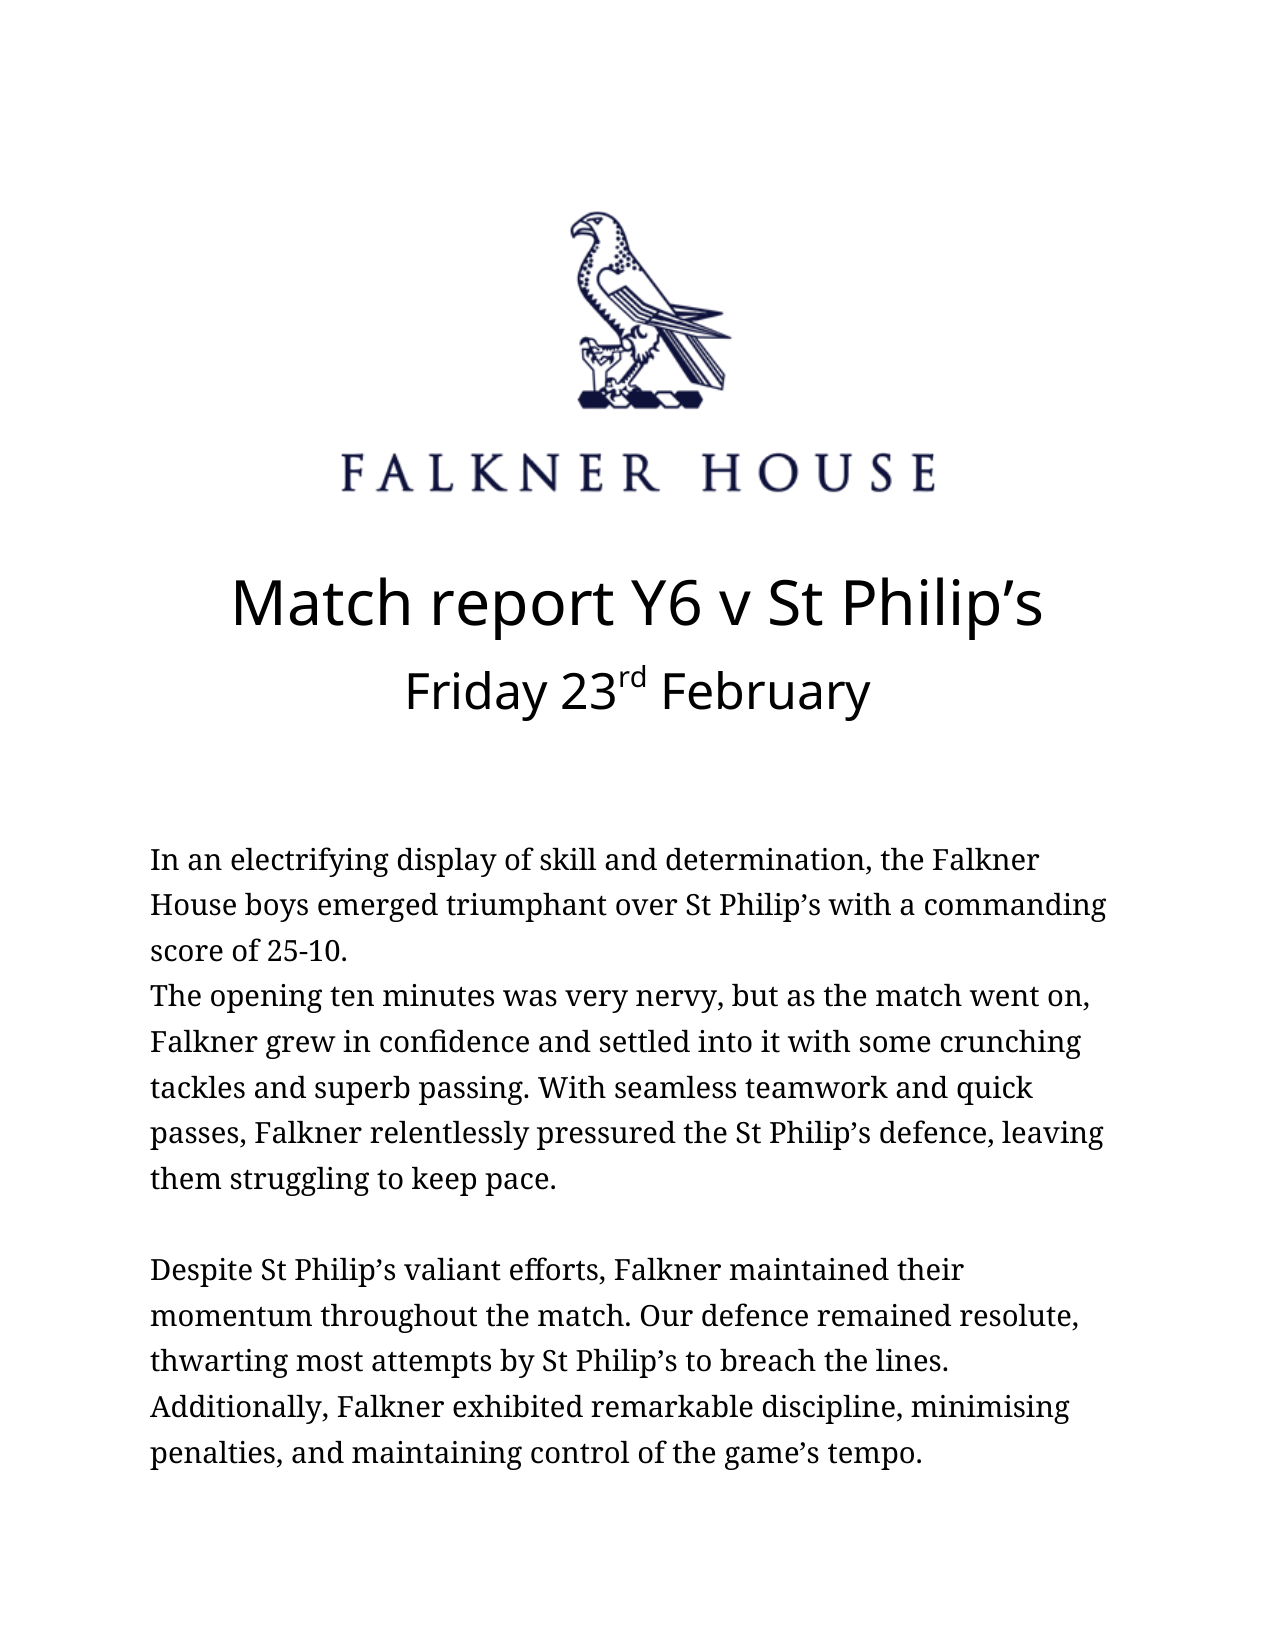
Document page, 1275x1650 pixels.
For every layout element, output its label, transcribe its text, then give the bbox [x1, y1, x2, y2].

text Friday 23rd February [150, 656, 1125, 724]
text The opening ten minutes was very nervy, but as the match went on, Falkner grew in confidence and settled into it with some crunching tackles and superb passing. With seamless teamwork and quick passes, Falkner relentlessly pressured the St Philip’s defence, leaving them struggling to keep pace. [150, 976, 1125, 1198]
text Despite St Philip’s valiant efforts, Falkner maintained their momentum throughout the match. Our defence remained resolute, thwarting most attempts by St Philip’s to breach the lines. Additionally, Falkner exhibited remarkable discipline, minimising penalties, and maintaining control of the game’s tempo. [150, 1249, 1125, 1472]
text Match report Y6 v St Philip’s [150, 558, 1125, 643]
picture [333, 210, 942, 510]
text In an electrifying display of skill and determination, the Falkner House boys emerged triumphant over St Philip’s with a commanding score of 25-10. [150, 839, 1125, 970]
